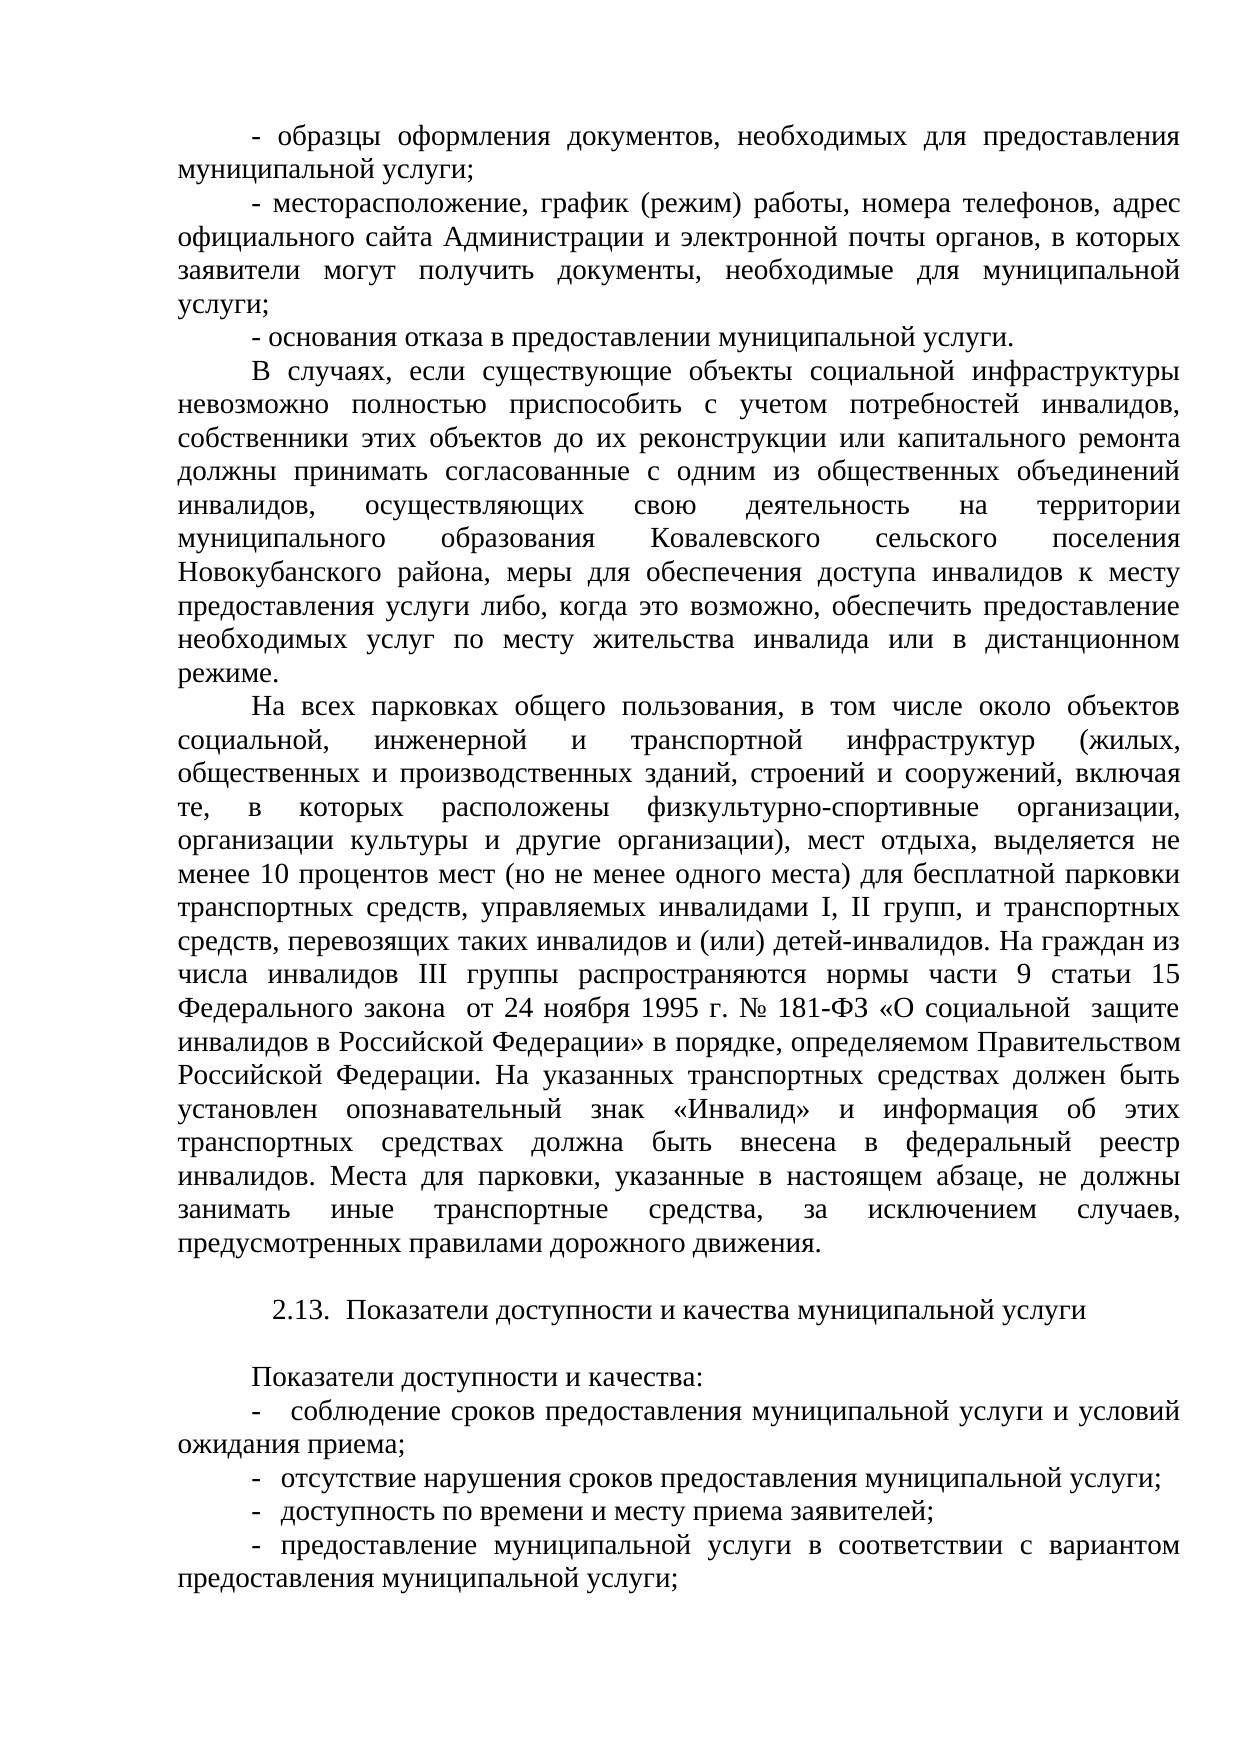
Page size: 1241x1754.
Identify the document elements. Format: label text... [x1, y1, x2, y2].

text - основания отказа в предоставлении муниципальной услуги. [177, 319, 1181, 353]
list отсутствие нарушения сроков предоставления муниципальной услуги; [177, 1460, 1181, 1493]
list соблюдение сроков предоставления муниципальной услуги и условий ожидания приема; [177, 1393, 1181, 1460]
text - образцы оформления документов, необходимых для предоставления муниципальной услуги; [177, 118, 1181, 185]
text На всех парковках общего пользования, в том числе около объектов социальной, инженерной и транспортной инфраструктур (жилых, общественных и производственных зданий, строений и сооружений, включая те, в которых расположены физкультурно-спортивные организации, организации культуры и другие организации), мест отдыха, выделяется не менее 10 процентов мест (но не менее одного места) для бесплатной парковки транспортных средств, управляемых инвалидами I, II групп, и транспортных средств, перевозящих таких инвалидов и (или) детей-инвалидов. На граждан из числа инвалидов III группы распространяются нормы части 9 статьи 15 Федерального закона от 24 ноября 1995 г. № 181-ФЗ «О социальной защите инвалидов в Российской Федерации» в порядке, определяемом Правительством Российской Федерации. На указанных транспортных средствах должен быть установлен опознавательный знак «Инвалид» и информация об этих транспортных средствах должна быть внесена в федеральный реестр инвалидов. Места для парковки, указанные в настоящем абзаце, не должны занимать иные транспортные средства, за исключением случаев, предусмотренных правилами дорожного движения. [177, 688, 1181, 1258]
text Показатели доступности и качества: [177, 1359, 1181, 1393]
text В случаях, если существующие объекты социальной инфраструктуры невозможно полностью приспособить с учетом потребностей инвалидов, собственники этих объектов до их реконструкции или капитального ремонта должны принимать согласованные с одним из общественных объединений инвалидов, осуществляющих свою деятельность на территории муниципального образования Ковалевского сельского поселения Новокубанского района, меры для обеспечения доступа инвалидов к месту предоставления услуги либо, когда это возможно, обеспечить предоставление необходимых услуг по месту жительства инвалида или в дистанционном режиме. [177, 353, 1181, 688]
list предоставление муниципальной услуги в соответствии с вариантом предоставления муниципальной услуги; [177, 1527, 1181, 1594]
list Показатели доступности и качества муниципальной услуги [177, 1292, 1181, 1326]
list доступность по времени и месту приема заявителей; [177, 1493, 1181, 1527]
text - месторасположение, график (режим) работы, номера телефонов, адрес официального сайта Администрации и электронной почты органов, в которых заявители могут получить документы, необходимые для муниципальной услуги; [177, 185, 1181, 319]
